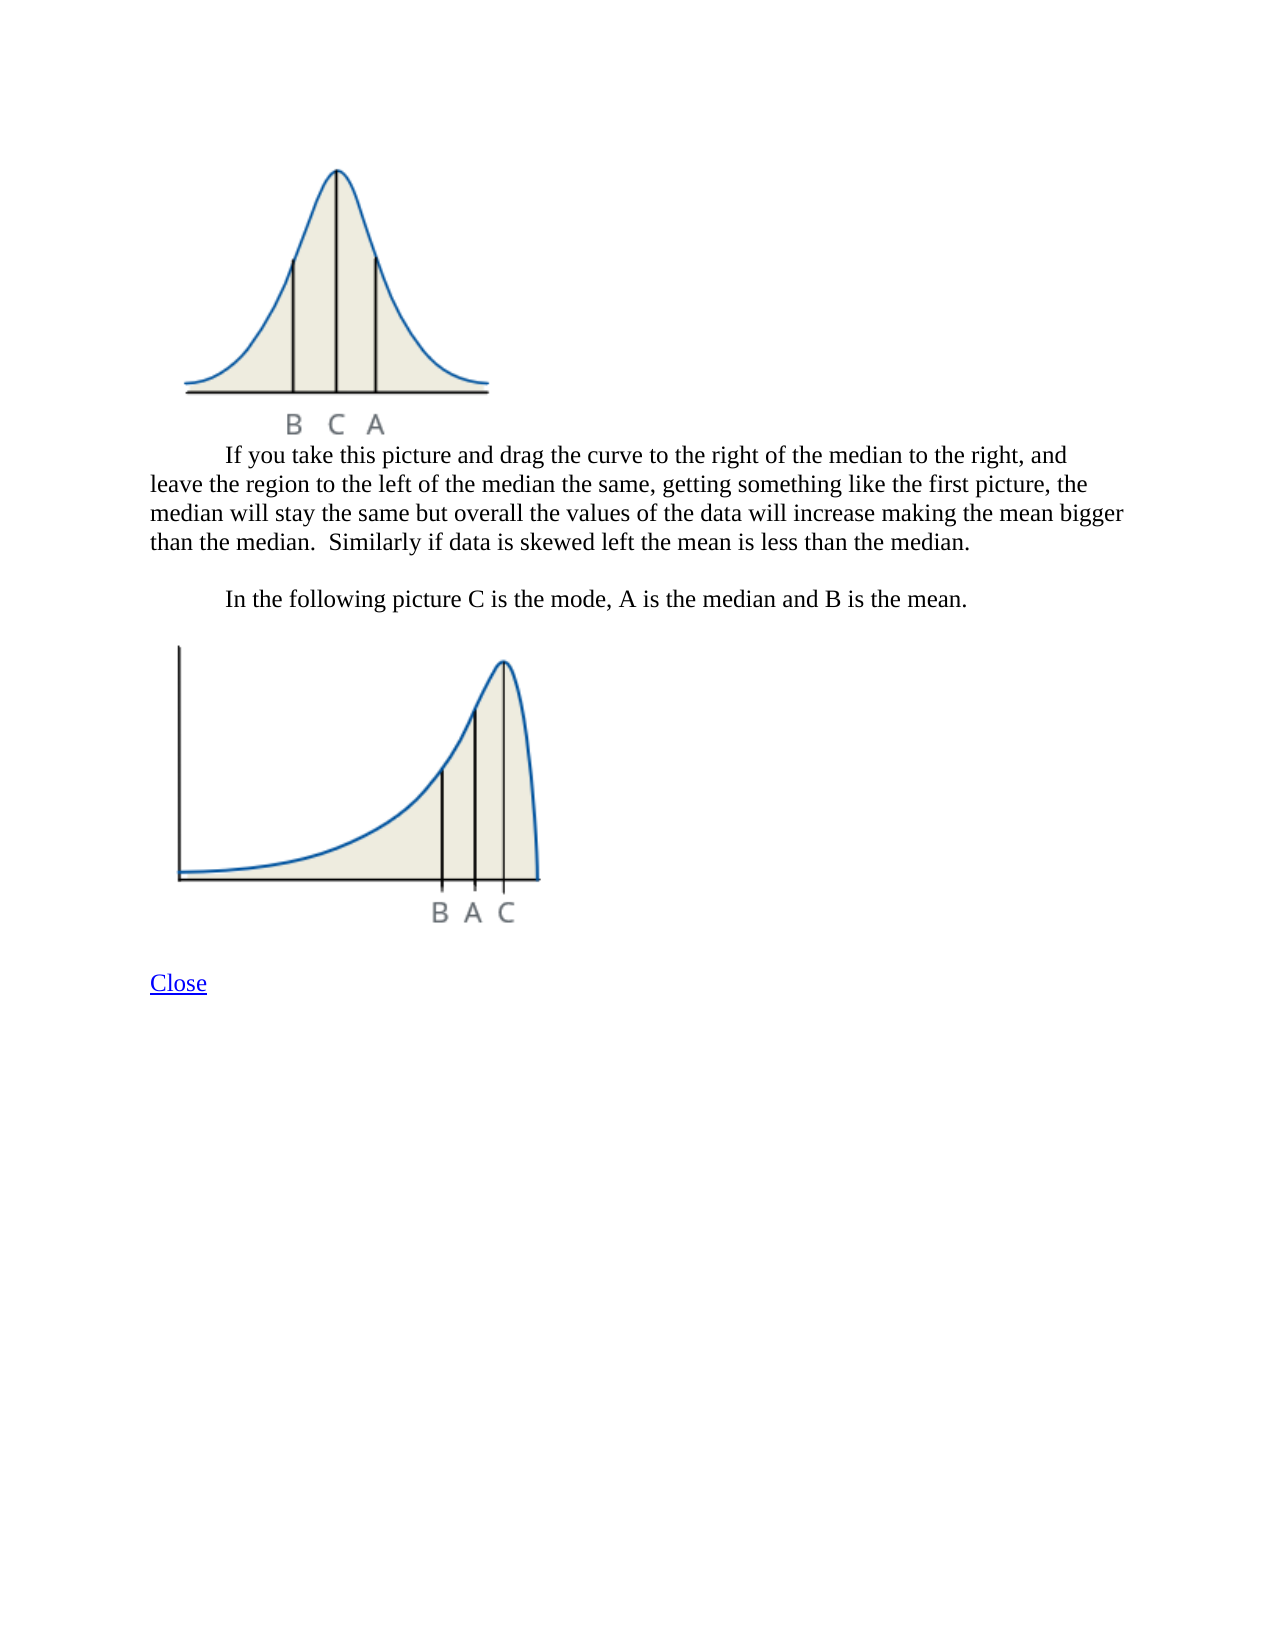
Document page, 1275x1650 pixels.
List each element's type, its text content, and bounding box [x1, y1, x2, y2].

picture [150, 150, 508, 441]
picture [150, 613, 602, 940]
text If you take this picture and drag the curve to the right of the median to the right, and leave the region to the left of the median the same, getting something like the first picture, the median will stay the same but overall the values of the data will increase making the mean bigger than the median. Similarly if data is skewed left the mean is less than the median. [150, 441, 1125, 556]
text In the following picture C is the mode, A is the median and B is the mean. [150, 584, 1125, 613]
text Close [150, 968, 1125, 997]
